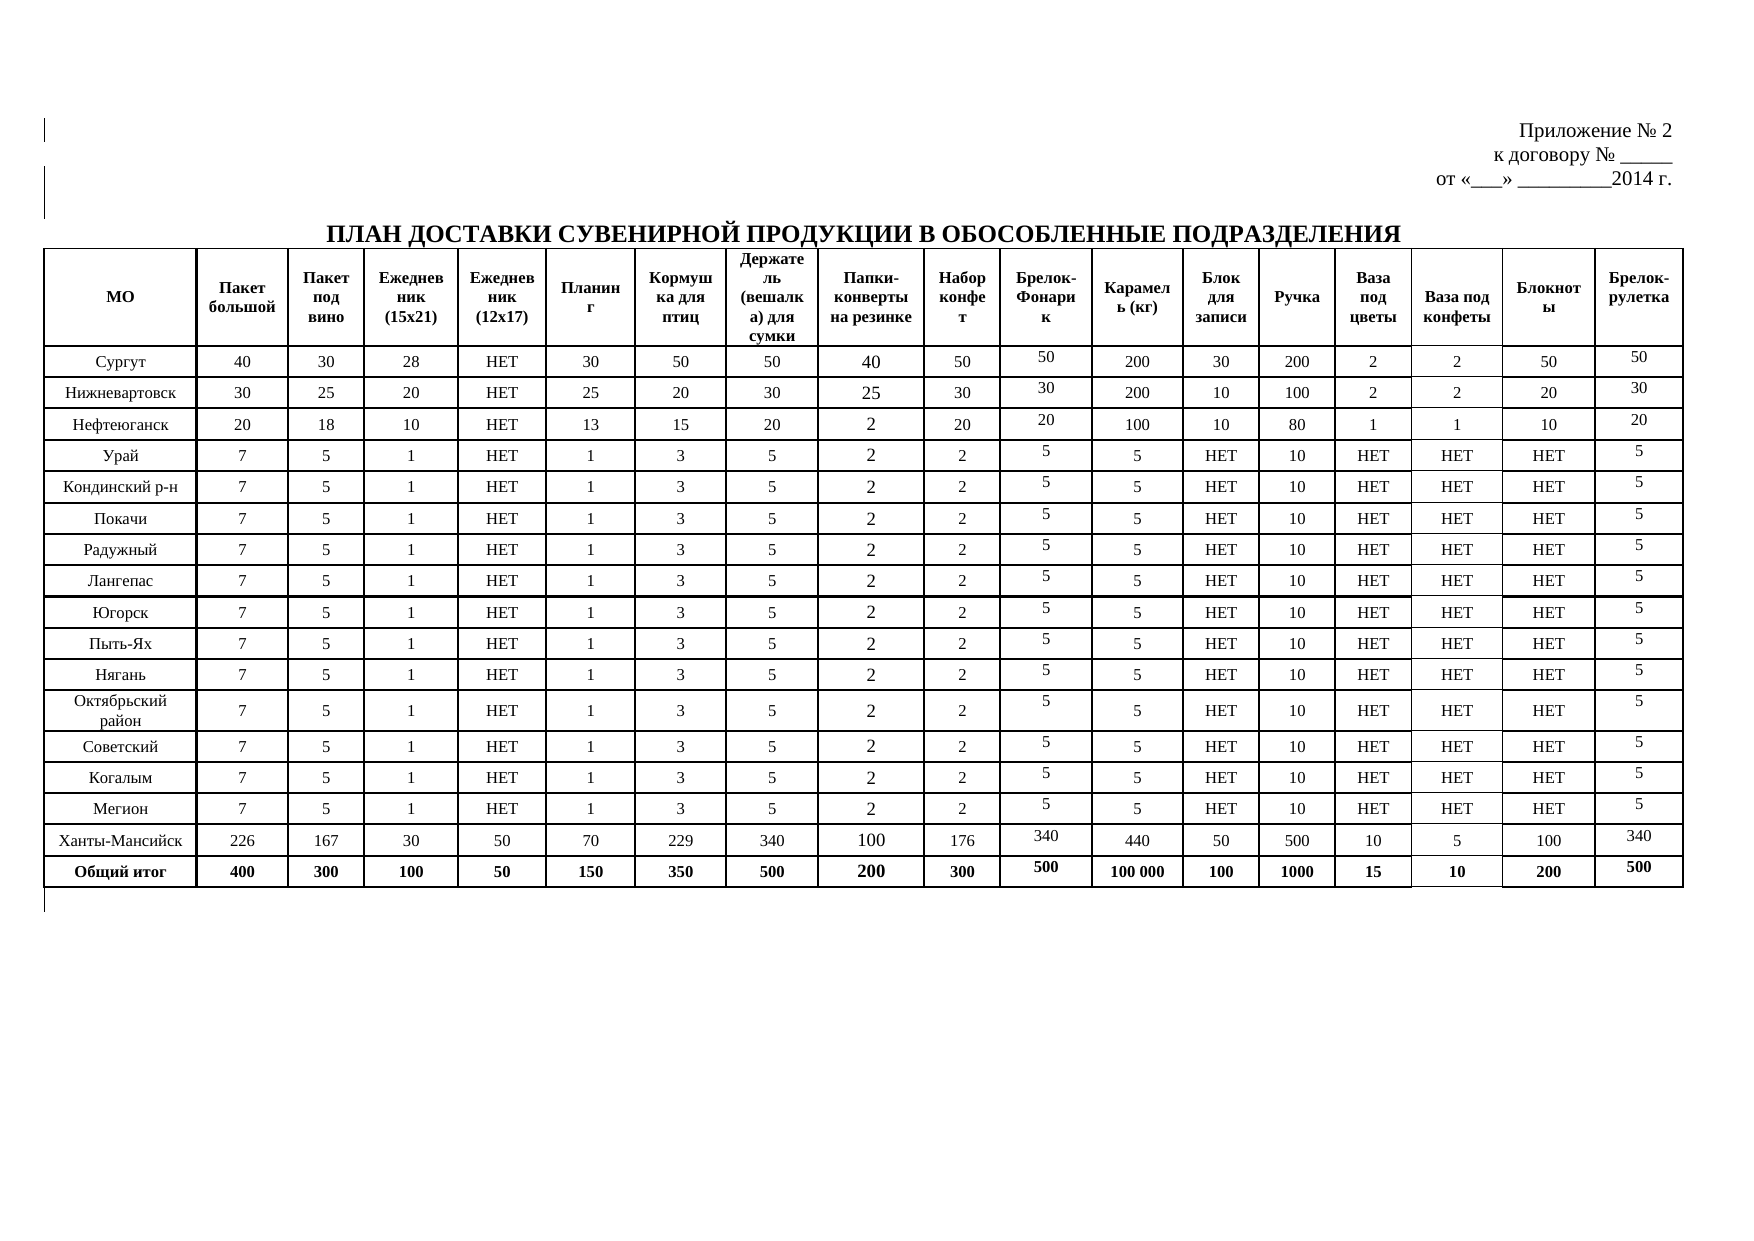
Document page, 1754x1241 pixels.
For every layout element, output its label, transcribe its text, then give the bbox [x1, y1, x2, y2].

table_cell НЕТ [1412, 440, 1502, 470]
table_cell 2 [1336, 347, 1411, 376]
table_cell НЕТ [459, 535, 545, 564]
table_cell 2 [819, 441, 923, 470]
table_cell 1 [365, 598, 457, 627]
table_cell 229 [636, 825, 725, 854]
table_cell 440 [1093, 825, 1182, 854]
table_cell 20 [1596, 409, 1682, 438]
table_cell 1 [365, 732, 457, 761]
table_cell 3 [636, 691, 725, 729]
table_cell НЕТ [1503, 566, 1594, 595]
table_cell 400 [198, 857, 287, 886]
table_cell 1 [365, 660, 457, 689]
table_cell Нижневартовск [45, 378, 195, 407]
table_cell 30 [547, 347, 634, 376]
table_cell 2 [819, 409, 923, 438]
table_cell 226 [198, 825, 287, 854]
table_cell 50 [459, 825, 545, 854]
table_cell 5 [1001, 472, 1091, 502]
table_cell НЕТ [1503, 504, 1594, 533]
table_cell 2 [925, 660, 999, 689]
table_cell 7 [198, 660, 287, 689]
table_cell Нягань [45, 660, 195, 689]
table_cell НЕТ [1184, 691, 1258, 729]
table_cell 1 [365, 763, 457, 792]
table_cell 1 [365, 566, 457, 595]
table_cell 10 [1260, 441, 1334, 470]
table_cell Блок для записи [1184, 249, 1258, 345]
table_cell 2 [819, 660, 923, 689]
table_cell Мегион [45, 794, 195, 823]
table_cell 2 [925, 598, 999, 627]
table_cell НЕТ [459, 378, 545, 407]
table_cell 5 [289, 794, 363, 823]
table_cell Сургут [45, 347, 195, 376]
table_cell Ваза под цветы [1336, 249, 1411, 345]
table_cell 5 [727, 504, 817, 533]
table_cell Общий итог [45, 857, 195, 886]
table_cell 1 [1336, 409, 1411, 438]
table_cell 5 [289, 535, 363, 564]
table_cell 5 [1093, 691, 1182, 729]
table_cell 7 [198, 566, 287, 595]
table_cell 5 [289, 732, 363, 761]
table_cell НЕТ [1336, 472, 1411, 502]
table_cell НЕТ [1184, 472, 1258, 502]
table_cell НЕТ [1503, 629, 1594, 658]
table_cell НЕТ [459, 629, 545, 658]
table_cell 3 [636, 504, 725, 533]
table_cell 5 [289, 441, 363, 470]
table_cell 1000 [1260, 857, 1334, 886]
table_cell 10 [1184, 409, 1258, 438]
table_cell 50 [1184, 825, 1258, 854]
table_cell 5 [1093, 504, 1182, 533]
table_cell 1 [547, 472, 634, 502]
table_cell НЕТ [1336, 660, 1411, 689]
table_cell 100 [365, 857, 457, 886]
table_cell 10 [1260, 660, 1334, 689]
table_cell 5 [1596, 763, 1682, 792]
table_cell Блокноты [1503, 249, 1594, 345]
table_cell 5 [1596, 472, 1682, 502]
table_cell 1 [547, 441, 634, 470]
table_cell НЕТ [1184, 629, 1258, 658]
table_cell 5 [727, 691, 817, 729]
table_cell НЕТ [459, 472, 545, 502]
table_cell 2 [925, 566, 999, 595]
table_cell НЕТ [1336, 629, 1411, 658]
table_cell 10 [1412, 856, 1502, 886]
table_cell 10 [1503, 409, 1594, 438]
table_cell 1 [547, 732, 634, 761]
table_cell 5 [727, 629, 817, 658]
table_cell 50 [727, 347, 817, 376]
table_cell НЕТ [1336, 504, 1411, 533]
table_cell 100 [1184, 857, 1258, 886]
table_cell 30 [727, 378, 817, 407]
table_cell НЕТ [1412, 565, 1502, 595]
table_cell 2 [819, 629, 923, 658]
table_cell НЕТ [1412, 471, 1502, 502]
table_cell 5 [289, 691, 363, 729]
table_cell 1 [547, 763, 634, 792]
table_cell 5 [1093, 732, 1182, 761]
table_cell 40 [198, 347, 287, 376]
table_cell Брелок-Фонарик [1001, 249, 1091, 345]
table_cell НЕТ [1412, 690, 1502, 729]
table_cell НЕТ [1336, 598, 1411, 627]
table_cell 2 [925, 504, 999, 533]
table_cell НЕТ [1184, 566, 1258, 595]
table_cell 5 [289, 660, 363, 689]
table_cell НЕТ [1503, 598, 1594, 627]
table_cell 10 [1336, 825, 1411, 854]
table_cell 5 [1001, 629, 1091, 658]
table_cell 5 [1412, 824, 1502, 854]
table_cell НЕТ [1336, 732, 1411, 761]
table_cell 2 [925, 732, 999, 761]
table_cell 10 [1260, 794, 1334, 823]
table_cell 340 [727, 825, 817, 854]
table_cell 1 [1412, 408, 1502, 438]
table_cell 200 [1093, 347, 1182, 376]
table_cell Ханты-Мансийск [45, 825, 195, 854]
table_cell 25 [547, 378, 634, 407]
table_cell 500 [727, 857, 817, 886]
table_cell 3 [636, 629, 725, 658]
table_cell 20 [636, 378, 725, 407]
table_cell 2 [1412, 346, 1502, 376]
table_cell 2 [819, 472, 923, 502]
table_cell 7 [198, 598, 287, 627]
table_cell 340 [1001, 825, 1091, 854]
table_cell НЕТ [1503, 732, 1594, 761]
table_cell 30 [925, 378, 999, 407]
table_cell 5 [1001, 660, 1091, 689]
table_cell Набор конфет [925, 249, 999, 345]
table_cell Ручка [1260, 249, 1334, 345]
table_cell 20 [1001, 409, 1091, 438]
table_cell 150 [547, 857, 634, 886]
table_cell 13 [547, 409, 634, 438]
table_cell 10 [1260, 504, 1334, 533]
table_cell 10 [1184, 378, 1258, 407]
table_cell НЕТ [1412, 762, 1502, 792]
table_cell 10 [1260, 691, 1334, 729]
table_cell 100 [819, 825, 923, 854]
table_cell МО [45, 249, 195, 345]
table_cell 10 [1260, 535, 1334, 564]
table_cell НЕТ [459, 504, 545, 533]
table_cell 20 [1503, 378, 1594, 407]
table_cell 1 [547, 566, 634, 595]
table_cell Югорск [45, 598, 195, 627]
table_cell НЕТ [1503, 441, 1594, 470]
table_cell 5 [1001, 794, 1091, 823]
table_cell 5 [727, 598, 817, 627]
table_cell НЕТ [459, 598, 545, 627]
table_cell 5 [289, 566, 363, 595]
table_cell НЕТ [1184, 441, 1258, 470]
table_cell 5 [1093, 472, 1182, 502]
table_cell НЕТ [1412, 793, 1502, 823]
table_cell НЕТ [459, 441, 545, 470]
table_cell 1 [547, 629, 634, 658]
table_cell Кормушка для птиц [636, 249, 725, 345]
table_cell 18 [289, 409, 363, 438]
table_cell 7 [198, 732, 287, 761]
table_cell 2 [925, 472, 999, 502]
table_cell 5 [1001, 566, 1091, 595]
table_cell 5 [1596, 504, 1682, 533]
table_cell Ежеднев ник (15x21) [365, 249, 457, 345]
table_cell 1 [365, 504, 457, 533]
table_cell Октябрьский район [45, 691, 195, 729]
table_cell 20 [198, 409, 287, 438]
table_cell Лангепас [45, 566, 195, 595]
table_cell 3 [636, 472, 725, 502]
table_cell 1 [547, 691, 634, 729]
table_cell 5 [1596, 660, 1682, 689]
table_cell 5 [1001, 691, 1091, 729]
table_cell НЕТ [1412, 628, 1502, 658]
table_cell 50 [925, 347, 999, 376]
table_cell Брелок-рулетка [1596, 249, 1682, 345]
table_cell 5 [1596, 598, 1682, 627]
table_cell 5 [727, 535, 817, 564]
table_cell 200 [1260, 347, 1334, 376]
table_cell 2 [925, 629, 999, 658]
table_cell 15 [1336, 857, 1411, 886]
table_cell 5 [289, 472, 363, 502]
table_cell Нефтеюганск [45, 409, 195, 438]
table_cell 1 [365, 472, 457, 502]
table_cell Когалым [45, 763, 195, 792]
table_cell НЕТ [1503, 472, 1594, 502]
table_cell 30 [365, 825, 457, 854]
table_cell 10 [1260, 566, 1334, 595]
table_cell НЕТ [459, 347, 545, 376]
table_cell НЕТ [1412, 596, 1502, 627]
table_cell 300 [925, 857, 999, 886]
table_cell НЕТ [459, 794, 545, 823]
table_cell 5 [727, 732, 817, 761]
table_cell 1 [365, 629, 457, 658]
table_cell 2 [819, 794, 923, 823]
table_cell 3 [636, 441, 725, 470]
table_cell 3 [636, 732, 725, 761]
table_cell 5 [1596, 691, 1682, 729]
table_cell 1 [547, 504, 634, 533]
table_cell 176 [925, 825, 999, 854]
table_cell 5 [1596, 441, 1682, 470]
table_cell Планинг [547, 249, 634, 345]
table_cell 2 [1412, 377, 1502, 407]
table_cell 350 [636, 857, 725, 886]
table_cell 5 [1596, 794, 1682, 823]
table_cell 2 [819, 763, 923, 792]
table_cell Ваза под конфеты [1412, 249, 1502, 345]
table_cell 2 [819, 535, 923, 564]
table_cell НЕТ [1184, 504, 1258, 533]
table_cell 5 [289, 504, 363, 533]
table_cell 1 [365, 691, 457, 729]
table_cell Папки-конверты на резинке [819, 249, 923, 345]
table_cell 1 [547, 598, 634, 627]
table_cell 5 [1093, 441, 1182, 470]
table_cell НЕТ [1184, 794, 1258, 823]
table_cell 10 [1260, 732, 1334, 761]
table_cell 1 [547, 535, 634, 564]
table_cell 3 [636, 660, 725, 689]
table_cell 30 [1001, 378, 1091, 407]
table_cell 20 [727, 409, 817, 438]
table_cell 5 [727, 441, 817, 470]
table_cell Советский [45, 732, 195, 761]
table_cell 167 [289, 825, 363, 854]
table_cell НЕТ [1503, 794, 1594, 823]
table_cell 3 [636, 763, 725, 792]
table_cell 2 [925, 691, 999, 729]
table_cell 7 [198, 441, 287, 470]
table_cell 20 [925, 409, 999, 438]
table_cell 7 [198, 629, 287, 658]
table_cell 5 [289, 598, 363, 627]
table_cell 1 [365, 794, 457, 823]
table_cell 10 [365, 409, 457, 438]
table_cell Пакет большой [198, 249, 287, 345]
table_cell 500 [1001, 857, 1091, 886]
table_cell НЕТ [1412, 534, 1502, 564]
table_cell 5 [1093, 763, 1182, 792]
table_cell 5 [1001, 535, 1091, 564]
table_cell Радужный [45, 535, 195, 564]
table_cell 200 [1093, 378, 1182, 407]
table_cell НЕТ [1503, 763, 1594, 792]
table_cell 5 [727, 763, 817, 792]
table_cell НЕТ [459, 732, 545, 761]
table_cell 25 [819, 378, 923, 407]
table_cell 7 [198, 504, 287, 533]
table_cell НЕТ [1336, 794, 1411, 823]
table_cell НЕТ [459, 763, 545, 792]
table_cell 5 [727, 472, 817, 502]
table_cell 2 [819, 504, 923, 533]
table_cell НЕТ [1412, 731, 1502, 761]
table_cell 70 [547, 825, 634, 854]
table_cell 50 [636, 347, 725, 376]
table_cell 10 [1260, 598, 1334, 627]
table_cell НЕТ [1184, 732, 1258, 761]
table_cell 5 [1001, 504, 1091, 533]
table_cell 80 [1260, 409, 1334, 438]
table_cell 5 [1001, 441, 1091, 470]
table_cell НЕТ [1336, 763, 1411, 792]
table_cell 50 [1503, 347, 1594, 376]
table_cell Кондинский р-н [45, 472, 195, 502]
table_cell Пыть-Ях [45, 629, 195, 658]
table_cell 5 [1093, 535, 1182, 564]
table_cell НЕТ [1503, 660, 1594, 689]
table_cell 3 [636, 794, 725, 823]
table_cell НЕТ [1412, 503, 1502, 533]
table_cell 2 [925, 794, 999, 823]
table_cell 1 [547, 794, 634, 823]
table_cell НЕТ [459, 409, 545, 438]
table_cell 100 [1260, 378, 1334, 407]
table_cell 2 [819, 691, 923, 729]
table_cell 50 [1001, 347, 1091, 376]
table_cell 300 [289, 857, 363, 886]
table_cell 7 [198, 472, 287, 502]
table_cell 2 [819, 566, 923, 595]
table_cell 1 [365, 441, 457, 470]
table_cell 2 [925, 763, 999, 792]
table_cell 2 [819, 598, 923, 627]
table_cell 50 [459, 857, 545, 886]
table_cell 1 [365, 535, 457, 564]
table_cell 5 [727, 794, 817, 823]
table_cell НЕТ [1336, 535, 1411, 564]
table_cell НЕТ [459, 691, 545, 729]
table_cell 5 [1596, 629, 1682, 658]
table_cell 5 [1001, 763, 1091, 792]
table_cell 5 [289, 629, 363, 658]
table_cell 25 [289, 378, 363, 407]
table_cell НЕТ [459, 566, 545, 595]
table_cell НЕТ [1503, 535, 1594, 564]
table_cell НЕТ [1503, 691, 1594, 729]
table_cell 5 [1093, 566, 1182, 595]
table_cell Ежеднев ник (12x17) [459, 249, 545, 345]
table_cell Карамель (кг) [1093, 249, 1182, 345]
table_cell 5 [1001, 732, 1091, 761]
table_cell 5 [1001, 598, 1091, 627]
table_cell 50 [1596, 347, 1682, 376]
table_cell 2 [925, 535, 999, 564]
table_cell 7 [198, 763, 287, 792]
table_cell 5 [1596, 535, 1682, 564]
table_cell 100 [1503, 825, 1594, 854]
table_cell 500 [1260, 825, 1334, 854]
table_cell 30 [1596, 378, 1682, 407]
table_cell 5 [1596, 732, 1682, 761]
table_cell НЕТ [459, 660, 545, 689]
table_cell НЕТ [1184, 535, 1258, 564]
table_cell НЕТ [1336, 441, 1411, 470]
table_cell 2 [925, 441, 999, 470]
table_cell 20 [365, 378, 457, 407]
table_cell НЕТ [1412, 659, 1502, 689]
table_cell 10 [1260, 763, 1334, 792]
table_cell 7 [198, 691, 287, 729]
table_cell 30 [1184, 347, 1258, 376]
table_cell 2 [819, 732, 923, 761]
table_cell Покачи [45, 504, 195, 533]
table_cell 30 [289, 347, 363, 376]
table_cell 5 [727, 660, 817, 689]
table_cell Пакет под вино [289, 249, 363, 345]
table_cell 2 [1336, 378, 1411, 407]
table_cell 340 [1596, 825, 1682, 854]
table_cell 1 [547, 660, 634, 689]
table_cell 10 [1260, 629, 1334, 658]
table_cell НЕТ [1336, 566, 1411, 595]
table_cell 5 [1093, 660, 1182, 689]
table_cell НЕТ [1184, 763, 1258, 792]
table_header Приложение № 2 к договору № _____ от «___» _________2014 г. ПЛАН ДОСТАВКИ СУВЕНИРНОЙ ПРОДУКЦИИ В ОБОСОБЛЕННЫЕ ПОДРАЗДЕЛЕНИЯ [44, 118, 1683, 248]
table_cell 5 [289, 763, 363, 792]
table_cell 5 [1596, 566, 1682, 595]
table_cell 5 [1093, 598, 1182, 627]
table_cell Урай [45, 441, 195, 470]
table_cell 3 [636, 535, 725, 564]
table_cell 200 [819, 857, 923, 886]
table_cell 100 [1093, 409, 1182, 438]
table_cell 40 [819, 347, 923, 376]
table_cell 7 [198, 794, 287, 823]
table_cell НЕТ [1184, 598, 1258, 627]
table_cell 500 [1596, 857, 1682, 886]
table_cell Держатель (вешалка) для сумки [727, 249, 817, 345]
table_cell НЕТ [1184, 660, 1258, 689]
table_cell 3 [636, 566, 725, 595]
table_cell 10 [1260, 472, 1334, 502]
table_cell 5 [1093, 794, 1182, 823]
table_cell 28 [365, 347, 457, 376]
table_cell НЕТ [1336, 691, 1411, 729]
table_cell 200 [1503, 857, 1594, 886]
table_cell 5 [1093, 629, 1182, 658]
table_cell 100 000 [1093, 857, 1182, 886]
table_cell 30 [198, 378, 287, 407]
table_cell 3 [636, 598, 725, 627]
table_cell 7 [198, 535, 287, 564]
table_cell 5 [727, 566, 817, 595]
table_cell 15 [636, 409, 725, 438]
